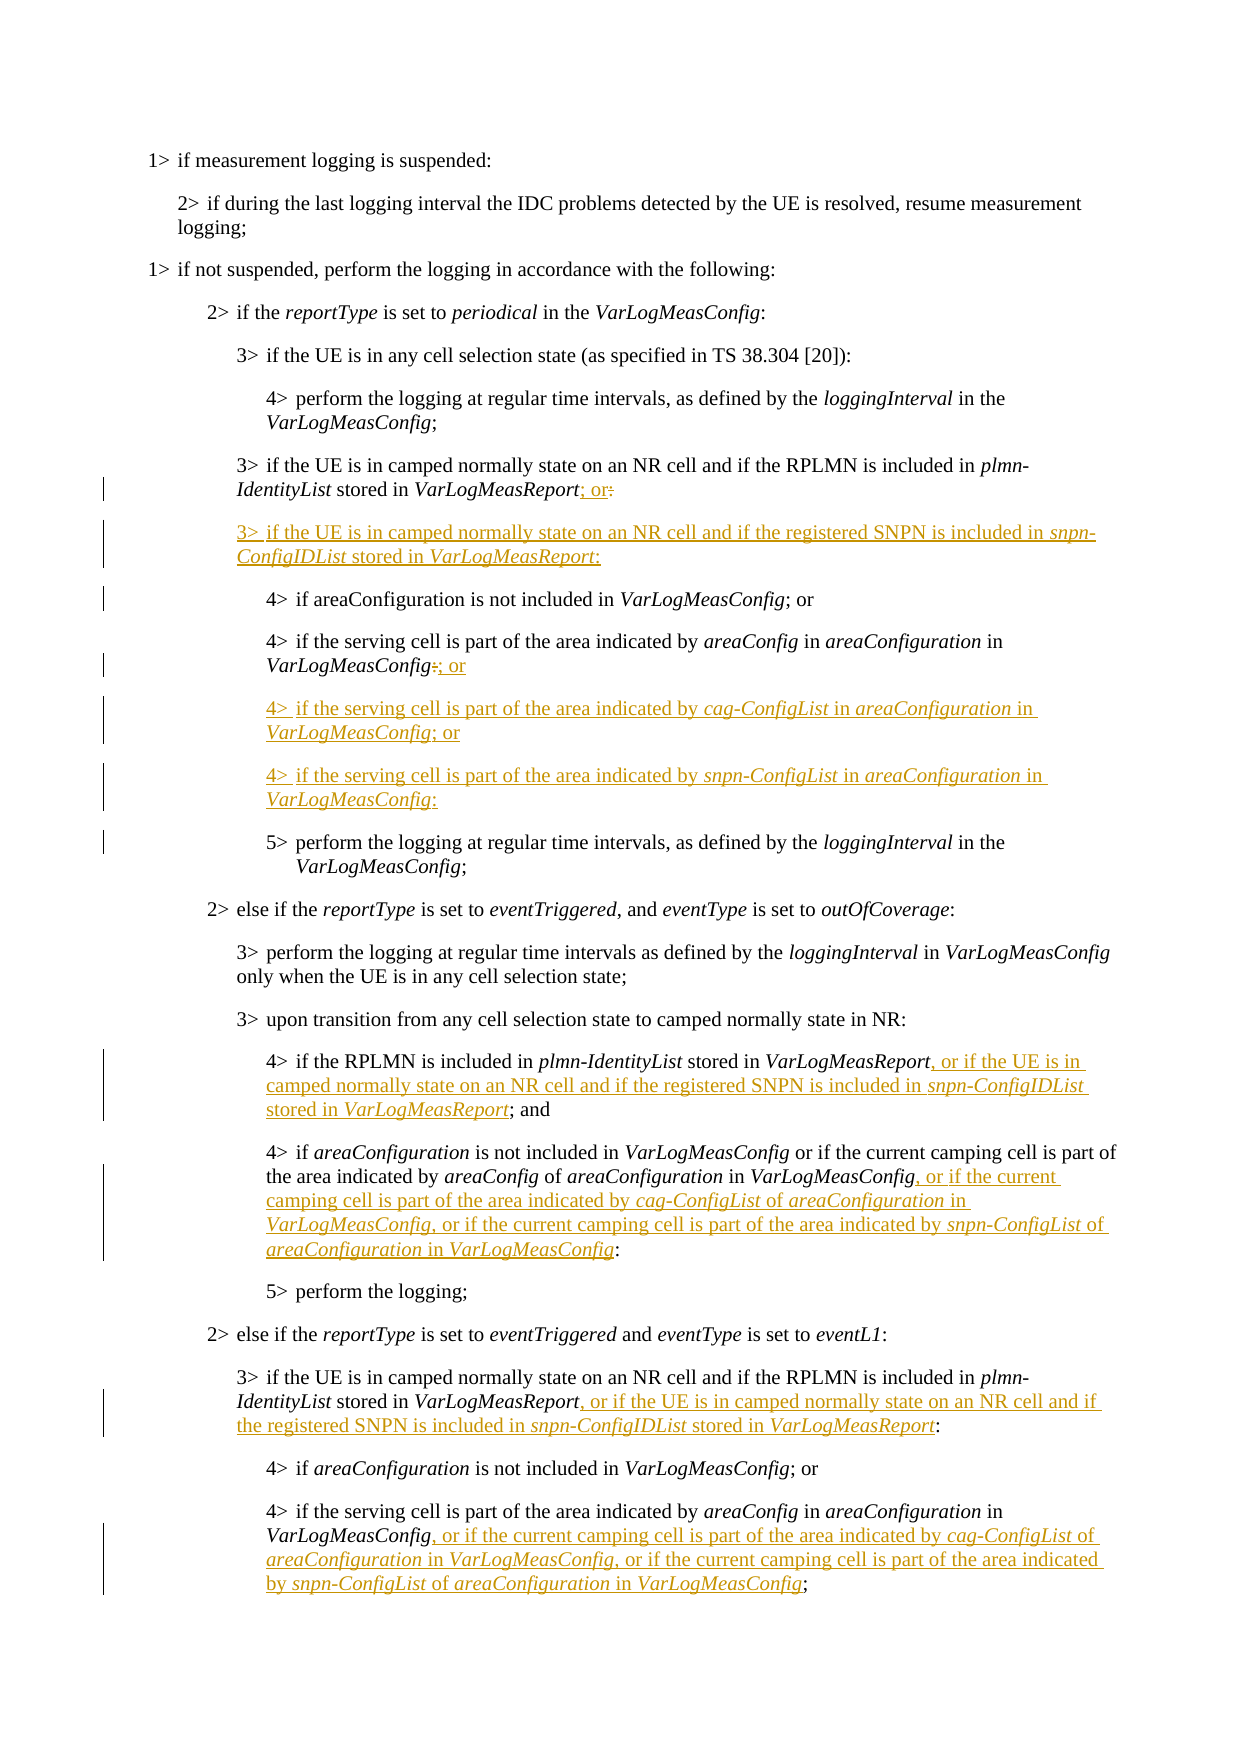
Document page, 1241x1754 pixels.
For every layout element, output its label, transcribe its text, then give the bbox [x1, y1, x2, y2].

text 5> perform the logging at regular time intervals, as defined by the loggingInterval in the VarLogMeasConfig; [266, 830, 1122, 878]
text 4> if the serving cell is part of the area indicated by areaConfig in areaConfiguration in VarLogMeasConfig; [266, 1499, 1122, 1595]
text 1> if not suspended, perform the logging in accordance with the following: [148, 257, 1122, 281]
text 3> if the UE is in camped normally state on an NR cell and if the RPLMN is included in plmn-IdentityList stored in VarLogMeasReport [236, 453, 1122, 501]
text 1> if measurement logging is suspended: [148, 148, 1122, 172]
text 3> if the UE is in any cell selection state (as specified in TS 38.304 [20]): [236, 343, 1122, 367]
text 4> perform the logging at regular time intervals, as defined by the loggingInterval in the VarLogMeasConfig; [266, 386, 1122, 434]
text 4> if the RPLMN is included in plmn-IdentityList stored in VarLogMeasReport; and [266, 1049, 1122, 1121]
text 4> if the serving cell is part of the area indicated by areaConfig in areaConfiguration in VarLogMeasConfig [266, 629, 1122, 677]
text 2> else if the reportType is set to eventTriggered and eventType is set to eventL1: [207, 1322, 1122, 1346]
text 3> if the UE is in camped normally state on an NR cell and if the RPLMN is included in plmn-IdentityList stored in VarLogMeasReport: [236, 1365, 1122, 1437]
text 3> perform the logging at regular time intervals as defined by the loggingInterval in VarLogMeasConfig only when the UE is in any cell selection state; [236, 939, 1122, 988]
text 2> if the reportType is set to periodical in the VarLogMeasConfig: [207, 300, 1122, 324]
text 2> else if the reportType is set to eventTriggered, and eventType is set to outOfCoverage: [207, 897, 1122, 921]
text 4> if areaConfiguration is not included in VarLogMeasConfig or if the current camping cell is part of the area indicated by areaConfig of areaConfiguration in VarLogMeasConfig: [266, 1140, 1122, 1261]
text 3> upon transition from any cell selection state to camped normally state in NR: [236, 1006, 1122, 1031]
text 2> if during the last logging interval the IDC problems detected by the UE is resolved, resume measurement logging; [177, 191, 1122, 239]
text 5> perform the logging; [266, 1279, 1122, 1303]
text 4> if areaConfiguration is not included in VarLogMeasConfig; or [266, 1456, 1122, 1480]
text 4> if areaConfiguration is not included in VarLogMeasConfig; or [266, 586, 1122, 611]
